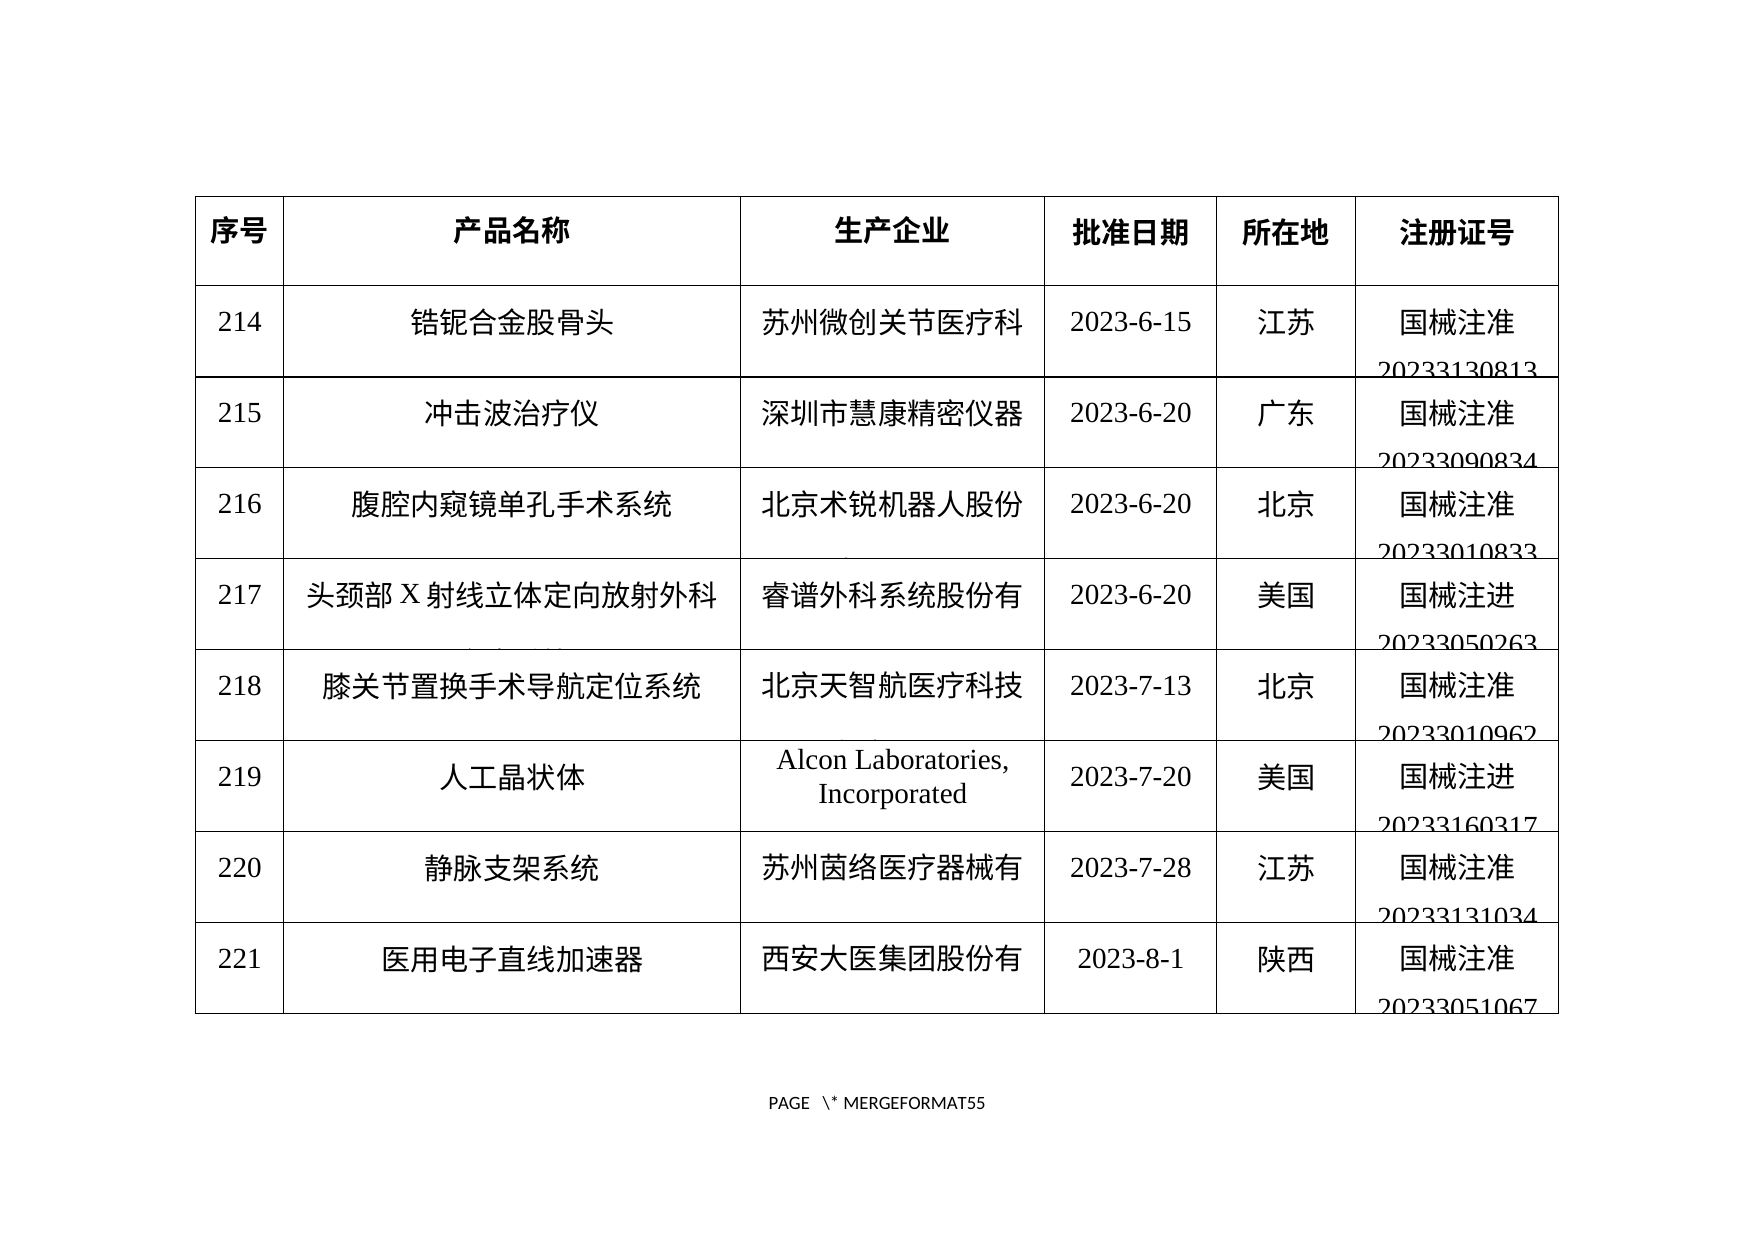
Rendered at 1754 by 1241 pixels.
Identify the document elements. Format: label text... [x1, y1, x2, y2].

table_cell Alcon Laboratories, Incorporated [741, 741, 1044, 831]
table_cell 214 [196, 286, 283, 376]
table_header 批准日期 [1045, 197, 1216, 285]
table_header 生产企业 [741, 197, 1044, 285]
table_cell 2023-6-20 [1045, 378, 1216, 467]
table_cell 深圳市慧康精密仪器有限公司 [741, 378, 1044, 467]
table_cell 膝关节置换手术导航定位系统 [284, 650, 740, 740]
table_cell 睿谱外科系统股份有限公司 [741, 559, 1044, 649]
table_cell 江苏 [1217, 286, 1355, 376]
table_cell 北京天智航医疗科技股份有限公司 [741, 650, 1044, 740]
table_cell 220 [196, 832, 283, 922]
table_cell 2023-7-20 [1045, 741, 1216, 831]
table_cell 221 [196, 923, 283, 1013]
table_cell 国械注准20233010962 [1356, 650, 1558, 740]
table_cell 西安大医集团股份有限公司 [741, 923, 1044, 1013]
table_cell 美国 [1217, 559, 1355, 649]
table_cell 2023-7-13 [1045, 650, 1216, 740]
table_cell 国械注准20233130813 [1356, 286, 1558, 376]
table_cell 219 [196, 741, 283, 831]
table_cell 国械注准20233051067 [1356, 923, 1558, 1013]
table_cell 国械注进20233160317 [1356, 741, 1558, 831]
table_cell 国械注准20233090834 [1356, 378, 1558, 467]
table_cell 人工晶状体 [284, 741, 740, 831]
table_cell 215 [196, 378, 283, 467]
table_cell 2023-6-15 [1045, 286, 1216, 376]
table_cell 2023-8-1 [1045, 923, 1216, 1013]
table_header 序号 [196, 197, 283, 285]
table_cell 2023-6-20 [1045, 468, 1216, 558]
table_cell 陕西 [1217, 923, 1355, 1013]
table_cell 216 [196, 468, 283, 558]
table_cell 218 [196, 650, 283, 740]
table_cell 217 [196, 559, 283, 649]
table_cell 静脉支架系统 [284, 832, 740, 922]
table_cell 2023-6-20 [1045, 559, 1216, 649]
table_cell 江苏 [1217, 832, 1355, 922]
table_cell 北京 [1217, 468, 1355, 558]
table_cell 北京术锐机器人股份有限公司 [741, 468, 1044, 558]
table_cell 苏州微创关节医疗科技有限公司 [741, 286, 1044, 376]
table_header 注册证号 [1356, 197, 1558, 285]
table_cell 美国 [1217, 741, 1355, 831]
table_cell 医用电子直线加速器 [284, 923, 740, 1013]
table_header 产品名称 [284, 197, 740, 285]
table_cell 腹腔内窥镜单孔手术系统 [284, 468, 740, 558]
table_header 所在地 [1217, 197, 1355, 285]
table_cell 国械注准20233010833 [1356, 468, 1558, 558]
table_cell 头颈部X射线立体定向放射外科治疗系统 [284, 559, 740, 649]
table_cell 冲击波治疗仪 [284, 378, 740, 467]
table_cell 国械注进20233050263 [1356, 559, 1558, 649]
table_cell 2023-7-28 [1045, 832, 1216, 922]
table_cell 苏州茵络医疗器械有限公司 [741, 832, 1044, 922]
table_cell 广东 [1217, 378, 1355, 467]
table_cell 国械注准20233131034 [1356, 832, 1558, 922]
table_cell 锆铌合金股骨头 [284, 286, 740, 376]
table_cell 北京 [1217, 650, 1355, 740]
